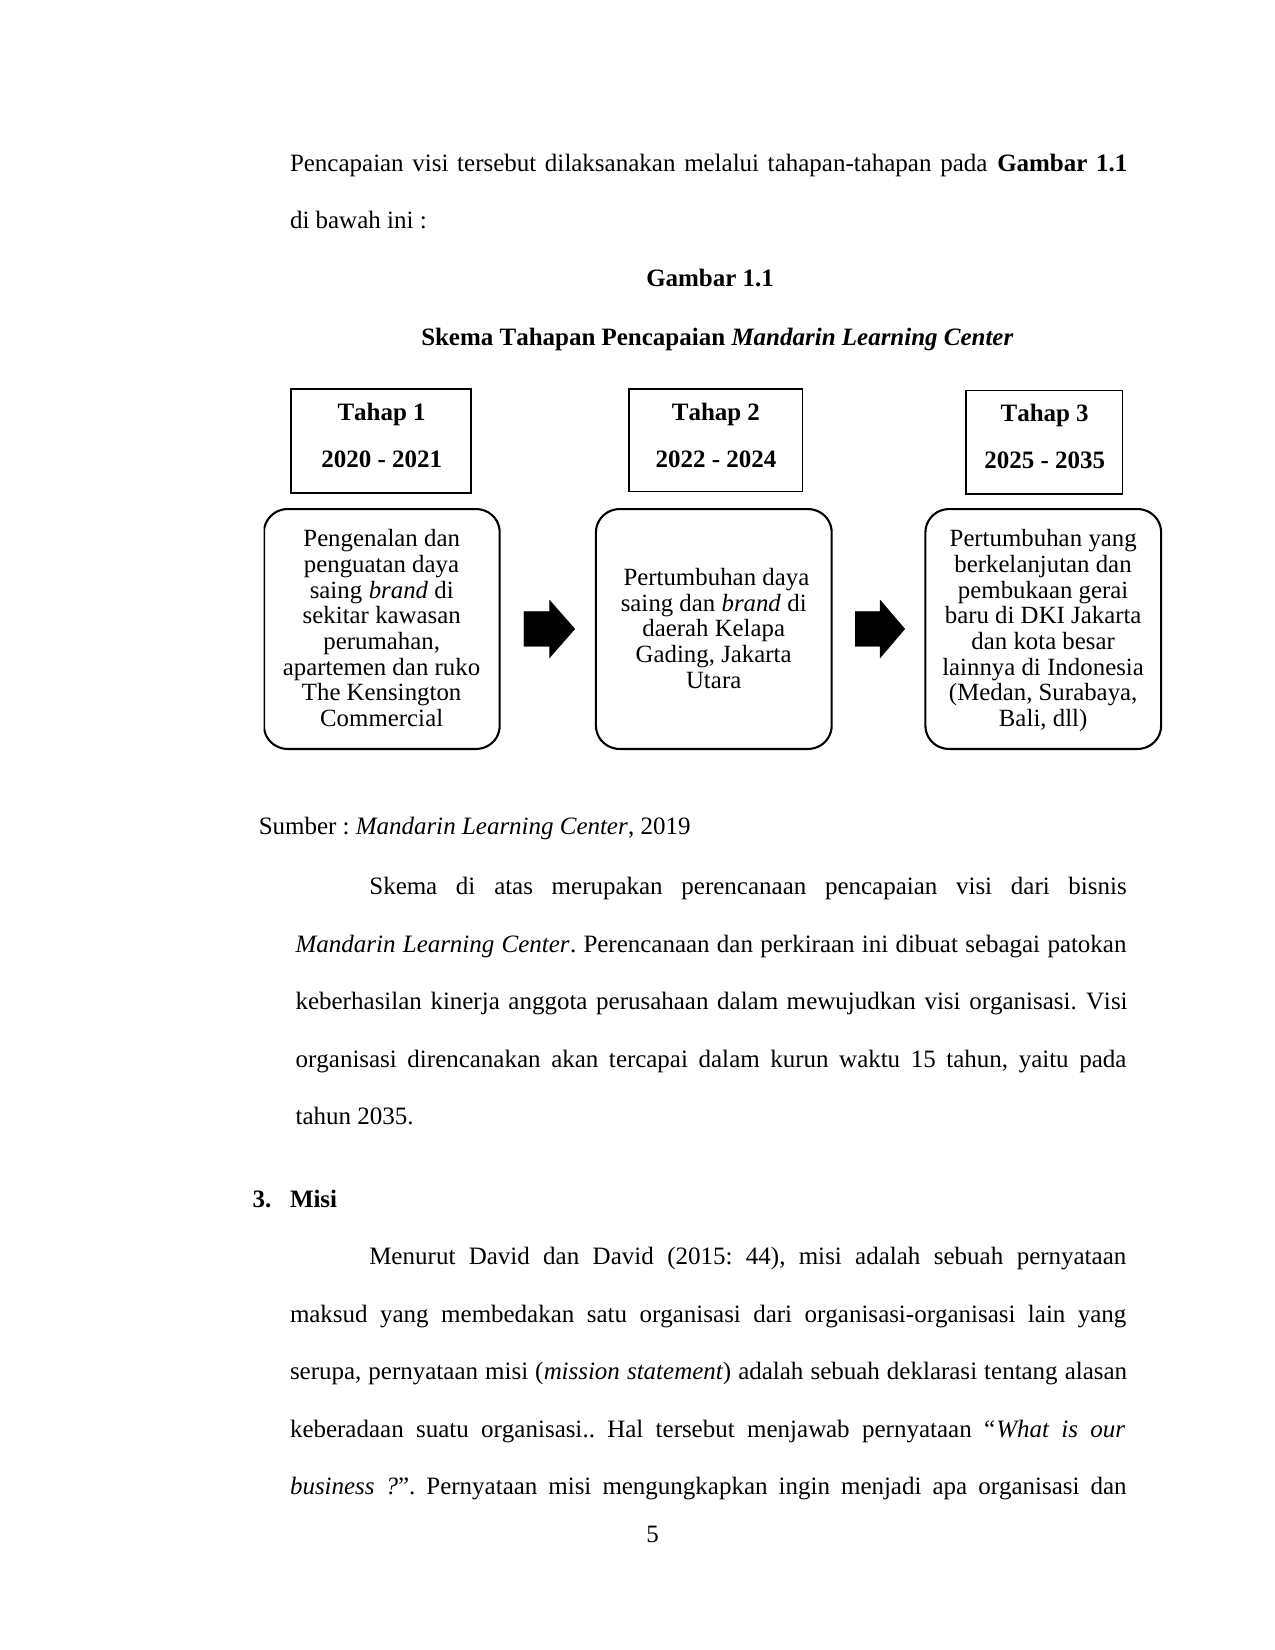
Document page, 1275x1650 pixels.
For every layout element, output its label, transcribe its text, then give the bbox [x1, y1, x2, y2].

text Sumber : Mandarin Learning Center, 2019 [177, 710, 1127, 840]
list Misi [252, 1184, 1127, 1212]
text Skema di atas merupakan perencanaan pencapaian visi dari bisnis Mandarin Learning Center. Perencanaan dan perkiraan ini dibuat sebagai patokan keberhasilan kinerja anggota perusahaan dalam mewujudkan visi organisasi. Visi organisasi direncanakan akan tercapai dalam kurun waktu 15 tahun, yaitu pada tahun 2035. [295, 871, 1127, 1130]
text Skema Tahapan Pencapaian Mandarin Learning Center [327, 322, 1127, 351]
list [290, 1241, 1127, 1500]
list Gambar 1.1 [590, 263, 1127, 291]
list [290, 148, 1127, 234]
